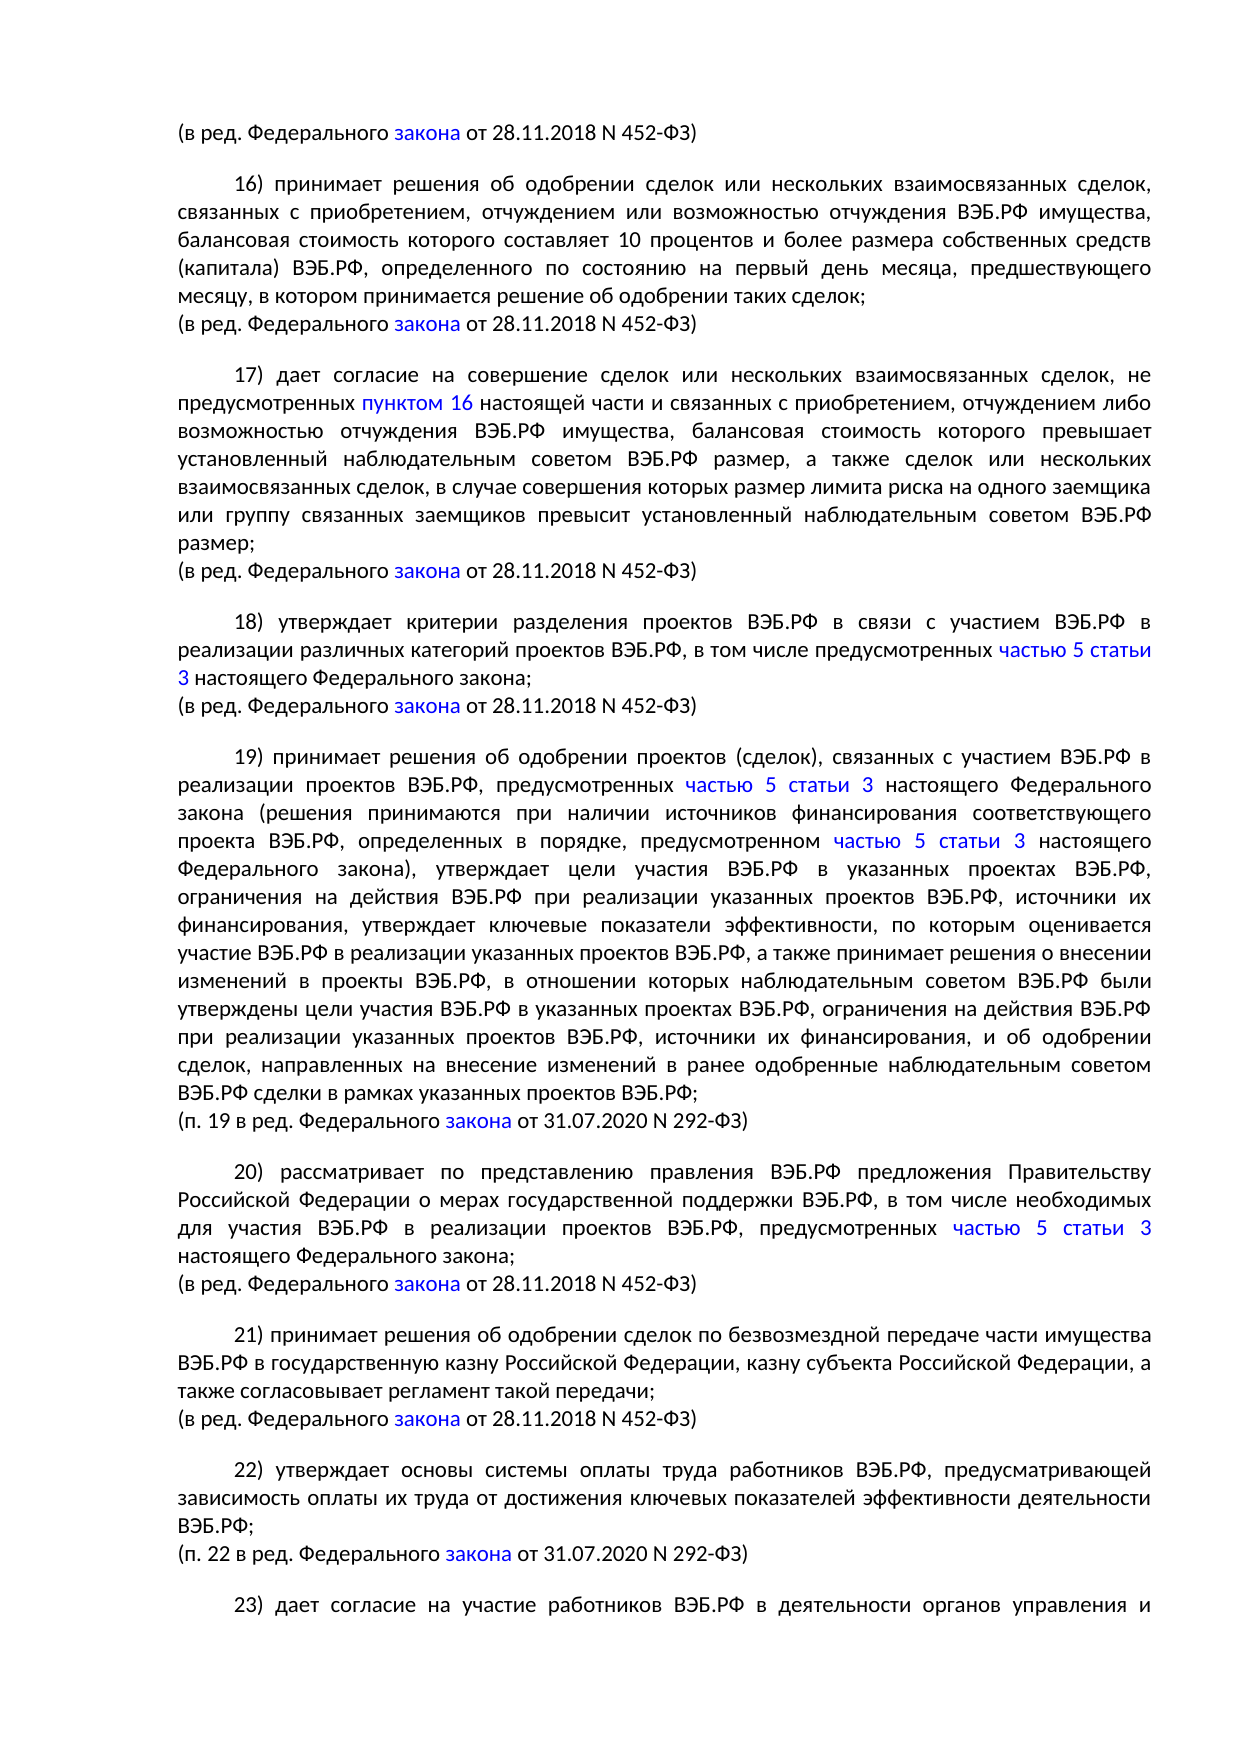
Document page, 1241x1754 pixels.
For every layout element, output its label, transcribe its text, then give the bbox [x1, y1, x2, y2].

text (в ред. Федерального закона от 28.11.2018 N 452-ФЗ) [177, 1404, 1152, 1432]
text (п. 19 в ред. Федерального закона от 31.07.2020 N 292-ФЗ) [177, 1106, 1152, 1134]
text 21) принимает решения об одобрении сделок по безвозмездной передаче части имущества ВЭБ.РФ в государственную казну Российской Федерации, казну субъекта Российской Федерации, а также согласовывает регламент такой передачи; [177, 1320, 1152, 1404]
text (в ред. Федерального закона от 28.11.2018 N 452-ФЗ) [177, 556, 1152, 584]
text 16) принимает решения об одобрении сделок или нескольких взаимосвязанных сделок, связанных с приобретением, отчуждением или возможностью отчуждения ВЭБ.РФ имущества, балансовая стоимость которого составляет 10 процентов и более размера собственных средств (капитала) ВЭБ.РФ, определенного по состоянию на первый день месяца, предшествующего месяцу, в котором принимается решение об одобрении таких сделок; [177, 169, 1152, 309]
text 17) дает согласие на совершение сделок или нескольких взаимосвязанных сделок, не предусмотренных пунктом 16 настоящей части и связанных с приобретением, отчуждением либо возможностью отчуждения ВЭБ.РФ имущества, балансовая стоимость которого превышает установленный наблюдательным советом ВЭБ.РФ размер, а также сделок или нескольких взаимосвязанных сделок, в случае совершения которых размер лимита риска на одного заемщика или группу связанных заемщиков превысит установленный наблюдательным советом ВЭБ.РФ размер; [177, 360, 1152, 556]
text (в ред. Федерального закона от 28.11.2018 N 452-ФЗ) [177, 691, 1152, 719]
text 22) утверждает основы системы оплаты труда работников ВЭБ.РФ, предусматривающей зависимость оплаты их труда от достижения ключевых показателей эффективности деятельности ВЭБ.РФ; [177, 1455, 1152, 1539]
text (в ред. Федерального закона от 28.11.2018 N 452-ФЗ) [177, 118, 1152, 146]
text 18) утверждает критерии разделения проектов ВЭБ.РФ в связи с участием ВЭБ.РФ в реализации различных категорий проектов ВЭБ.РФ, в том числе предусмотренных частью 5 статьи 3 настоящего Федерального закона; [177, 607, 1152, 691]
text (в ред. Федерального закона от 28.11.2018 N 452-ФЗ) [177, 1269, 1152, 1297]
text (в ред. Федерального закона от 28.11.2018 N 452-ФЗ) [177, 309, 1152, 337]
text 19) принимает решения об одобрении проектов (сделок), связанных с участием ВЭБ.РФ в реализации проектов ВЭБ.РФ, предусмотренных частью 5 статьи 3 настоящего Федерального закона (решения принимаются при наличии источников финансирования соответствующего проекта ВЭБ.РФ, определенных в порядке, предусмотренном частью 5 статьи 3 настоящего Федерального закона), утверждает цели участия ВЭБ.РФ в указанных проектах ВЭБ.РФ, ограничения на действия ВЭБ.РФ при реализации указанных проектов ВЭБ.РФ, источники их финансирования, утверждает ключевые показатели эффективности, по которым оценивается участие ВЭБ.РФ в реализации указанных проектов ВЭБ.РФ, а также принимает решения о внесении изменений в проекты ВЭБ.РФ, в отношении которых наблюдательным советом ВЭБ.РФ были утверждены цели участия ВЭБ.РФ в указанных проектах ВЭБ.РФ, ограничения на действия ВЭБ.РФ при реализации указанных проектов ВЭБ.РФ, источники их финансирования, и об одобрении сделок, направленных на внесение изменений в ранее одобренные наблюдательным советом ВЭБ.РФ сделки в рамках указанных проектов ВЭБ.РФ; [177, 742, 1152, 1106]
text 20) рассматривает по представлению правления ВЭБ.РФ предложения Правительству Российской Федерации о мерах государственной поддержки ВЭБ.РФ, в том числе необходимых для участия ВЭБ.РФ в реализации проектов ВЭБ.РФ, предусмотренных частью 5 статьи 3 настоящего Федерального закона; [177, 1157, 1152, 1269]
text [177, 1590, 1152, 1618]
text (п. 22 в ред. Федерального закона от 31.07.2020 N 292-ФЗ) [177, 1539, 1152, 1567]
